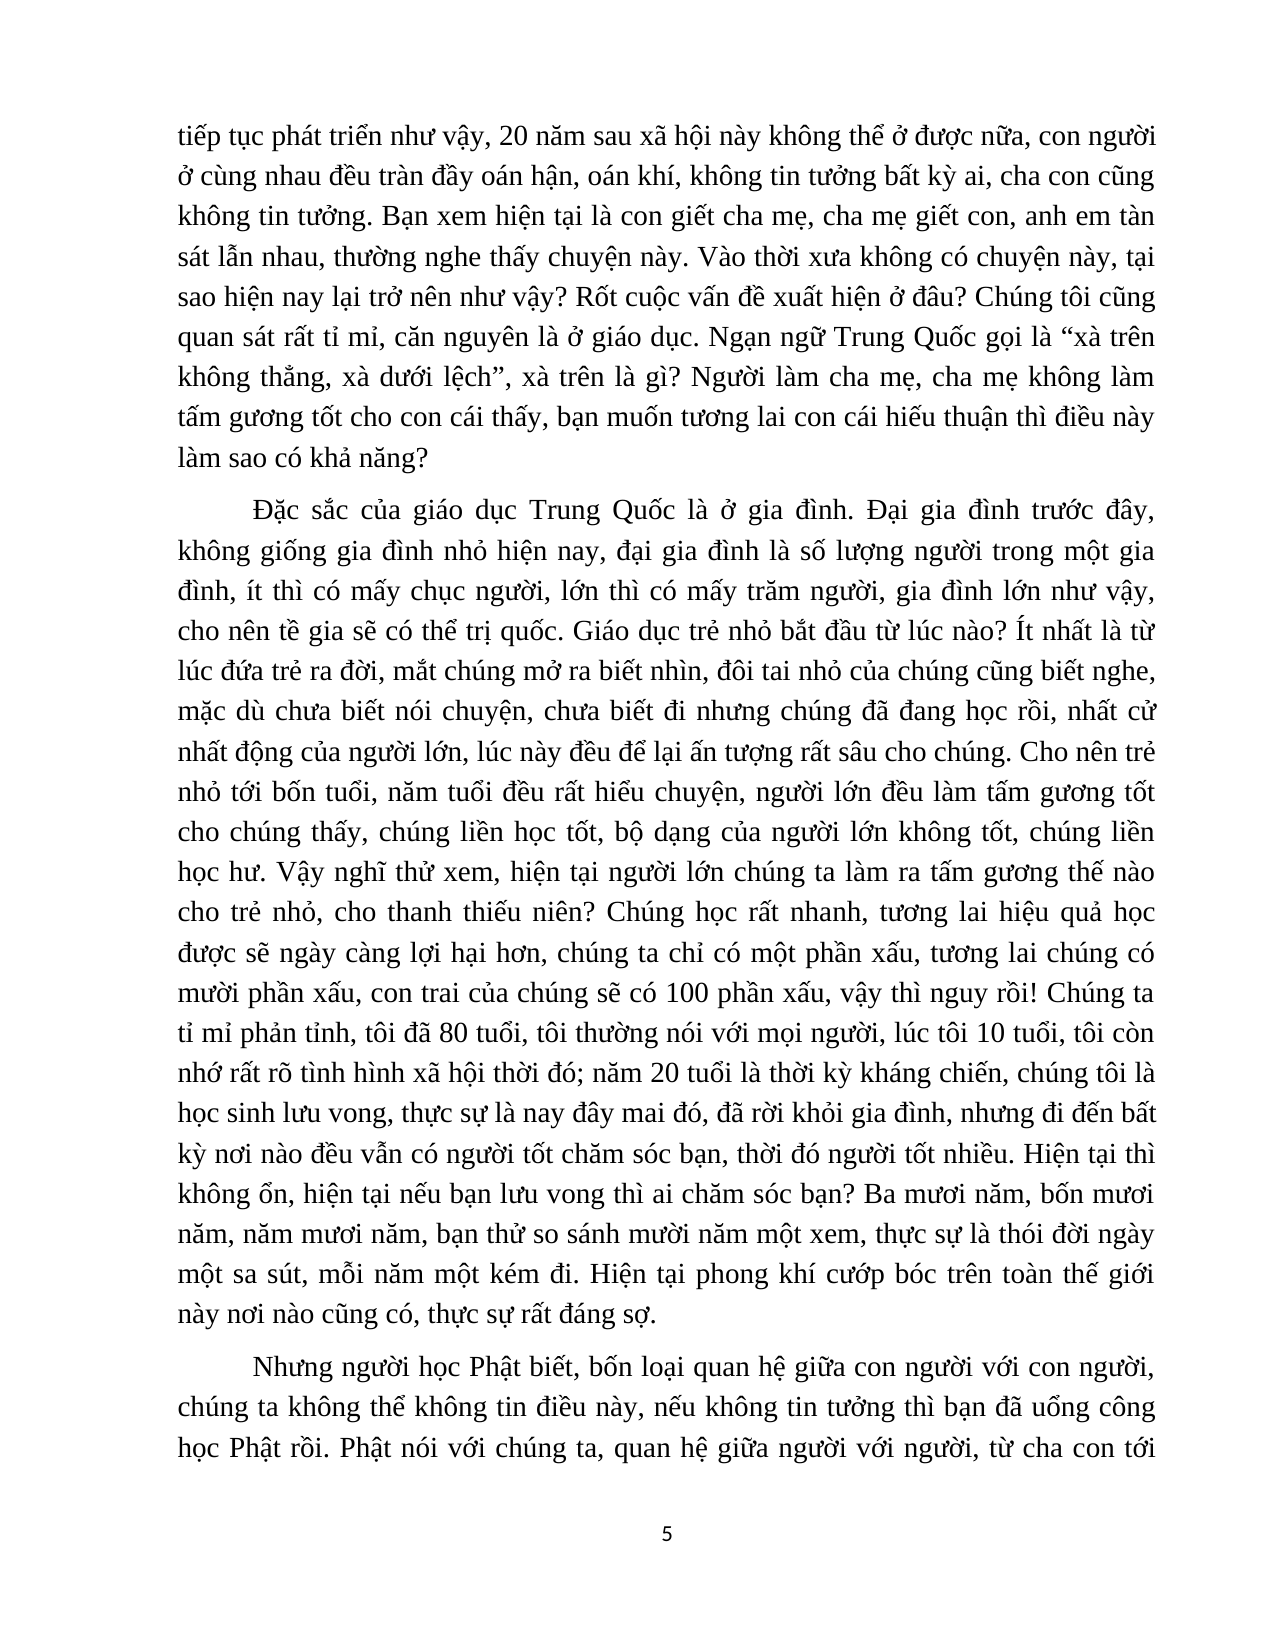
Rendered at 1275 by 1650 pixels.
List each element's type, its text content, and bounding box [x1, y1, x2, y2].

text Đặc sắc của giáo dục Trung Quốc là ở gia đình. Đại gia đình trước đây, không giống gia đình nhỏ hiện nay, đại gia đình là số lượng người trong một gia đình, ít thì có mấy chục người, lớn thì có mấy trăm người, gia đình lớn như vậy, cho nên tề gia sẽ có thể trị quốc. Giáo dục trẻ nhỏ bắt đầu từ lúc nào? Ít nhất là từ lúc đứa trẻ ra đời, mắt chúng mở ra biết nhìn, đôi tai nhỏ của chúng cũng biết nghe, mặc dù chưa biết nói chuyện, chưa biết đi nhưng chúng đã đang học rồi, nhất cử nhất động của người lớn, lúc này đều để lại ấn tượng rất sâu cho chúng. Cho nên trẻ nhỏ tới bốn tuổi, năm tuổi đều rất hiểu chuyện, người lớn đều làm tấm gương tốt cho chúng thấy, chúng liền học tốt, bộ dạng của người lớn không tốt, chúng liền học hư. Vậy nghĩ thử xem, hiện tại người lớn chúng ta làm ra tấm gương thế nào cho trẻ nhỏ, cho thanh thiếu niên? Chúng học rất nhanh, tương lai hiệu quả học được sẽ ngày càng lợi hại hơn, chúng ta chỉ có một phần xấu, tương lai chúng có mười phần xấu, con trai của chúng sẽ có 100 phần xấu, vậy thì nguy rồi! Chúng ta tỉ mỉ phản tỉnh, tôi đã 80 tuổi, tôi thường nói với mọi người, lúc tôi 10 tuổi, tôi còn nhớ rất rõ tình hình xã hội thời đó; năm 20 tuổi là thời kỳ kháng chiến, chúng tôi là học sinh lưu vong, thực sự là nay đây mai đó, đã rời khỏi gia đình, nhưng đi đến bất kỳ nơi nào đều vẫn có người tốt chăm sóc bạn, thời đó người tốt nhiều. Hiện tại thì không ổn, hiện tại nếu bạn lưu vong thì ai chăm sóc bạn? Ba mươi năm, bốn mươi năm, năm mươi năm, bạn thử so sánh mười năm một xem, thực sự là thói đời ngày một sa sút, mỗi năm một kém đi. Hiện tại phong khí cướp bóc trên toàn thế giới này nơi nào cũng có, thực sự rất đáng sợ. [177, 492, 1157, 1330]
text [177, 1349, 1157, 1463]
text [177, 118, 1157, 473]
